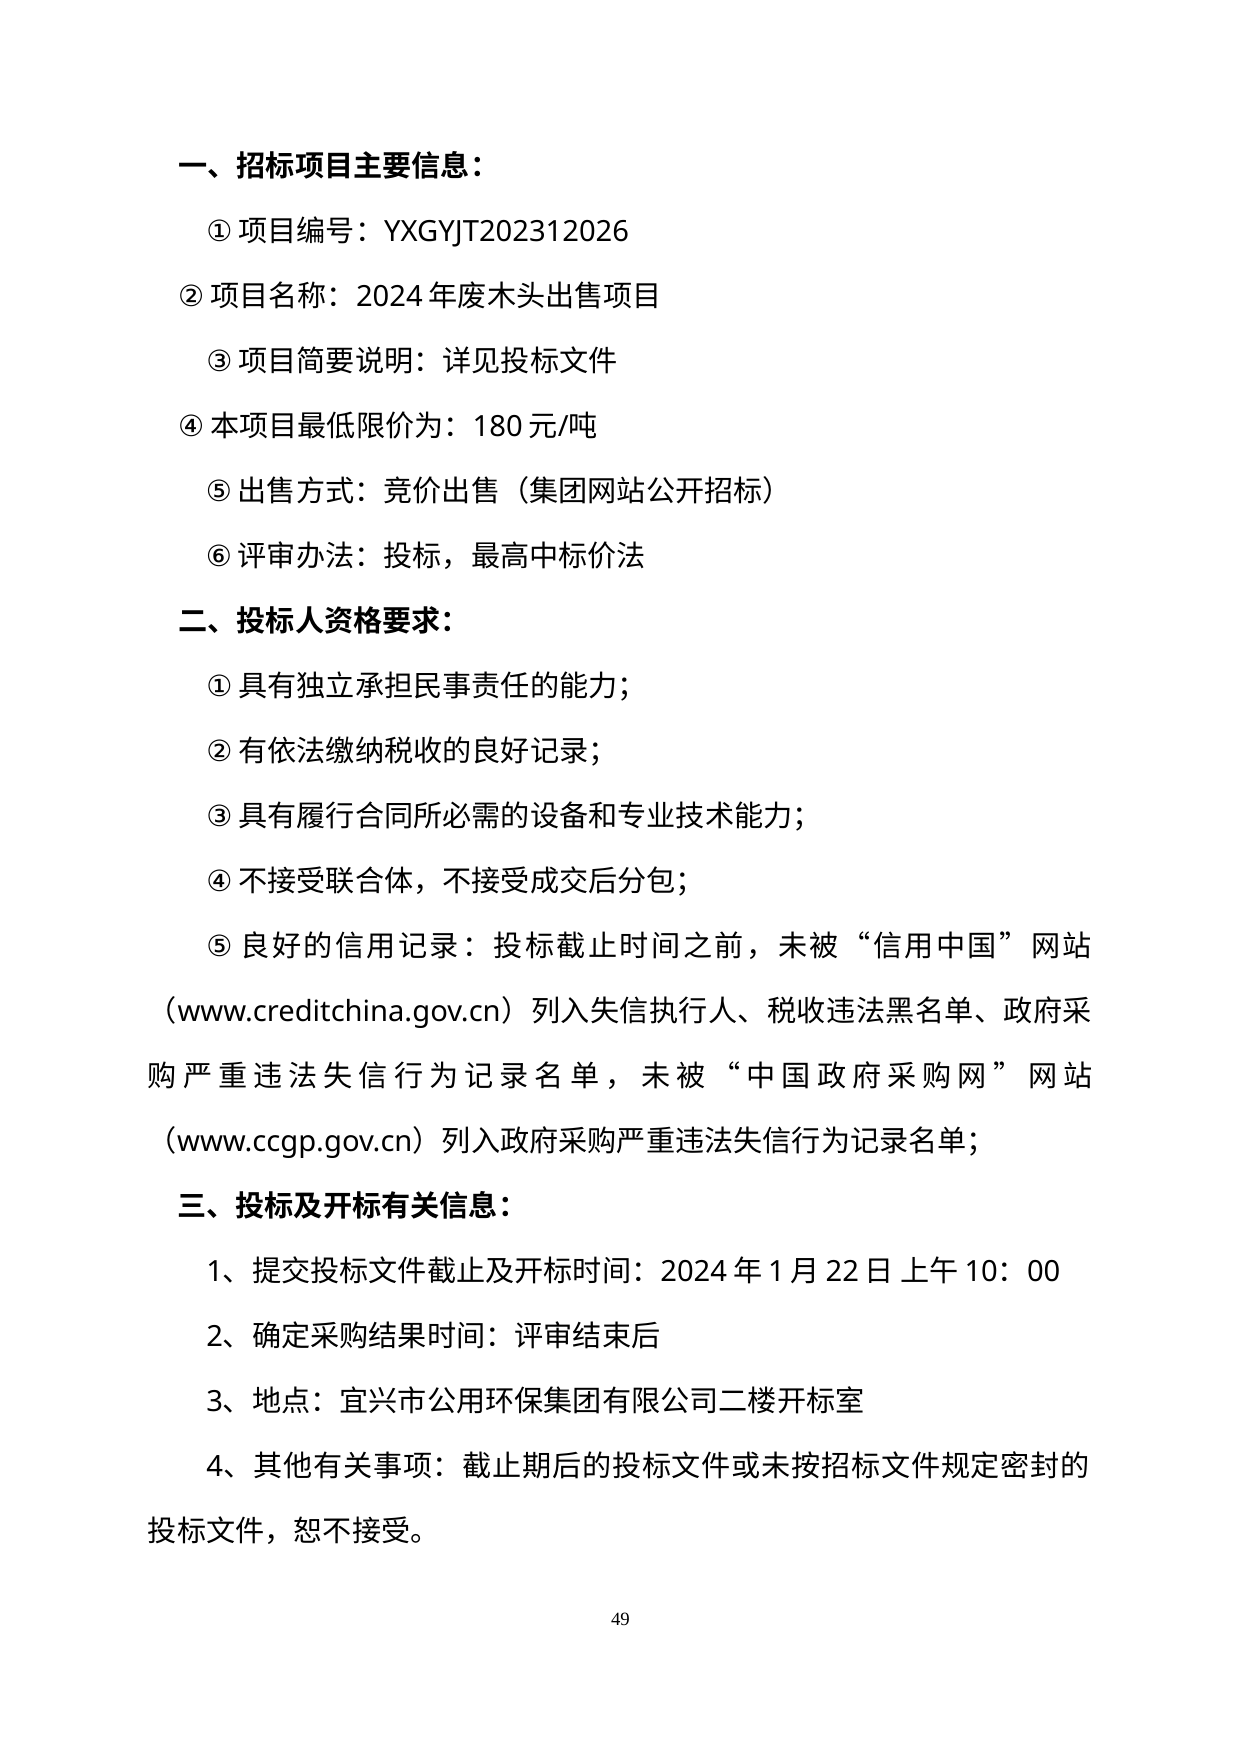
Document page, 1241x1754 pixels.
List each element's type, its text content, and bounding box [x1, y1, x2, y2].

text ④不接受联合体，不接受成交后分包； [148, 847, 1092, 912]
text ⑤良好的信用记录：投标截止时间之前，未被“信用中国”网站（www.creditchina.gov.cn）列入失信执行人、税收违法黑名单、政府采购严重违法失信行为记录名单，未被“中国政府采购网”网站（www.ccgp.gov.cn）列入政府采购严重违法失信行为记录名单； [148, 912, 1092, 1172]
text ②项目名称：2024年废木头出售项目 [148, 262, 1092, 327]
text ②有依法缴纳税收的良好记录； [148, 717, 1092, 782]
text ①项目编号：YXGYJT202312026 [148, 197, 1092, 262]
text ③项目简要说明：详见投标文件 [148, 327, 1092, 392]
text 4、其他有关事项：截止期后的投标文件或未按招标文件规定密封的投标文件，恕不接受。 [148, 1432, 1092, 1562]
text ③具有履行合同所必需的设备和专业技术能力； [148, 782, 1092, 847]
text 2、确定采购结果时间：评审结束后 [148, 1302, 1092, 1367]
text 3、地点：宜兴市公用环保集团有限公司二楼开标室 [148, 1367, 1092, 1432]
text 一、招标项目主要信息： [148, 132, 1092, 197]
text ⑤出售方式：竞价出售（集团网站公开招标） [148, 457, 1092, 522]
text ④本项目最低限价为：180元/吨 [148, 392, 1092, 457]
text ⑥评审办法：投标，最高中标价法 [148, 522, 1092, 587]
text 1、提交投标文件截止及开标时间：2024年1月22日 上午10：00 [148, 1237, 1092, 1302]
text 二、投标人资格要求： [148, 587, 1092, 652]
text ①具有独立承担民事责任的能力； [148, 652, 1092, 717]
text 三、投标及开标有关信息： [148, 1172, 1092, 1237]
